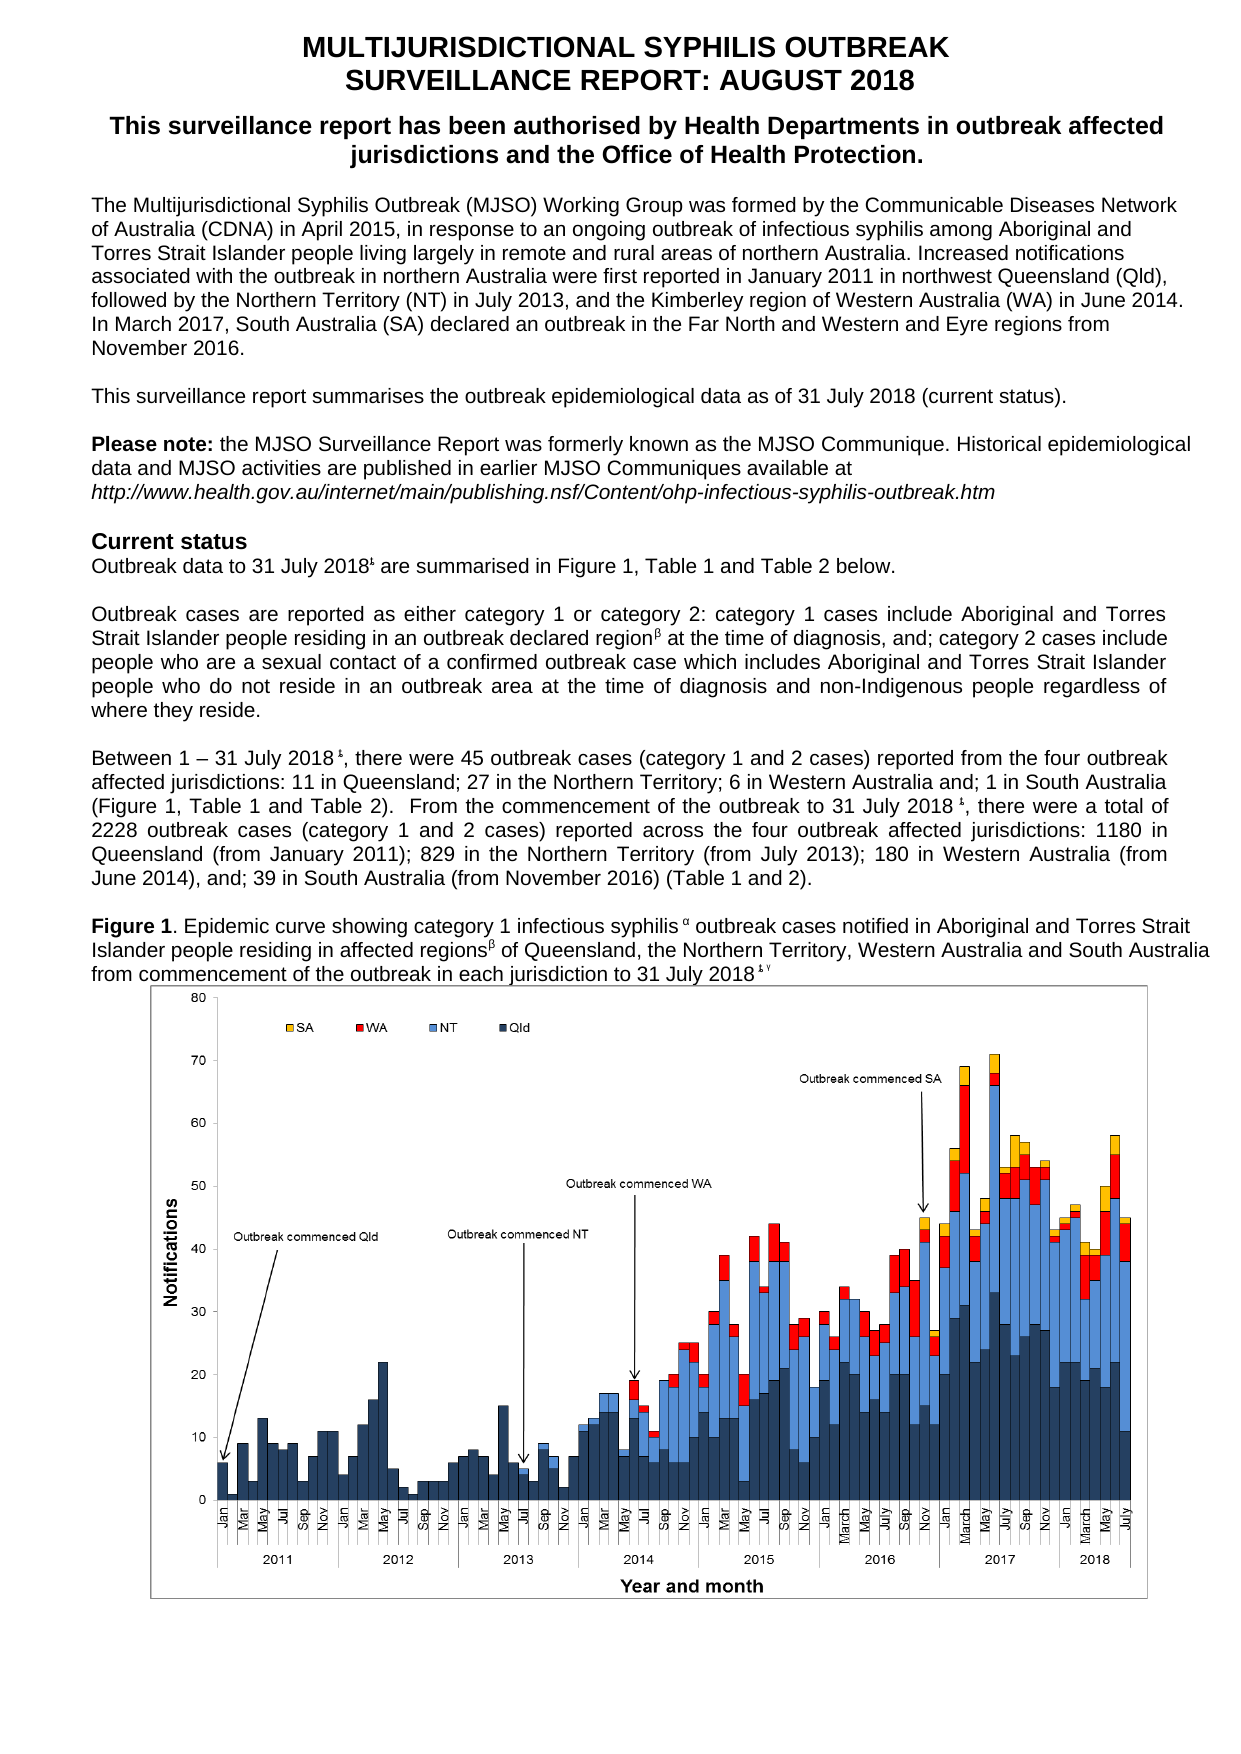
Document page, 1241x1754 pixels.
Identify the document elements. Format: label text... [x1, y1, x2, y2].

text The Multijurisdictional Syphilis Outbreak (MJSO) Working Group was formed by the Communicable Diseases Network of Australia (CDNA) in April 2015, in response to an ongoing outbreak of infectious syphilis among Aboriginal and Torres Strait Islander people living largely in remote and rural areas of northern Australia. Increased notifications associated with the outbreak in northern Australia were first reported in January 2011 in northwest Queensland (Qld), followed by the Northern Territory (NT) in July 2013, and the Kimberley region of Western Australia (WA) in June 2014. In March 2017, South Australia (SA) declared an outbreak in the Far North and Western and Eyre regions from November 2016. [91, 192, 1196, 360]
text MULTIJURISDICTIONAL SYPHILIS OUTBREAK SURVEILLANCE REPORT: AUGUST 2018 [91, 29, 1169, 97]
text Figure 1. Epidemic curve showing category 1 infectious syphilis α outbreak cases notified in Aboriginal and Torres Strait Islander people residing in affected regionsβ of Queensland, the Northern Territory, Western Australia and South Australia from commencement of the outbreak in each jurisdiction to 31 July 2018 ȶ ᵞ [91, 914, 1213, 986]
text Please note: the MJSO Surveillance Report was formerly known as the MJSO Communique. Historical epidemiological data and MJSO activities are published in earlier MJSO Communiques available at http://www.health.gov.au/internet/main/publishing.nsf/Content/ohp-infectious-syphilis-outbreak.htm [91, 432, 1196, 504]
picture [150, 985, 1148, 1599]
text Outbreak data to 31 July 2018ȶ are summarised in Figure 1, Table 1 and Table 2 below. [91, 554, 1169, 578]
text This surveillance report summarises the outbreak epidemiological data as of 31 July 2018 (current status). [91, 384, 1196, 408]
text Current status [91, 528, 1169, 554]
text Outbreak cases are reported as either category 1 or category 2: category 1 cases include Aboriginal and Torres Strait Islander people residing in an outbreak declared regionβ at the time of diagnosis, and; category 2 cases include people who are a sexual contact of a confirmed outbreak case which includes Aboriginal and Torres Strait Islander people who do not reside in an outbreak area at the time of diagnosis and non-Indigenous people regardless of where they reside. [91, 602, 1169, 722]
text This surveillance report has been authorised by Health Departments in outbreak affected jurisdictions and the Office of Health Protection. [91, 111, 1184, 168]
text Between 1 – 31 July 2018 ȶ, there were 45 outbreak cases (category 1 and 2 cases) reported from the four outbreak affected jurisdictions: 11 in Queensland; 27 in the Northern Territory; 6 in Western Australia and; 1 in South Australia (Figure 1, Table 1 and Table 2). From the commencement of the outbreak to 31 July 2018 ȶ, there were a total of 2228 outbreak cases (category 1 and 2 cases) reported across the four outbreak affected jurisdictions: 1180 in Queensland (from January 2011); 829 in the Northern Territory (from July 2013); 180 in Western Australia (from June 2014), and; 39 in South Australia (from November 2016) (Table 1 and 2). [91, 746, 1169, 890]
